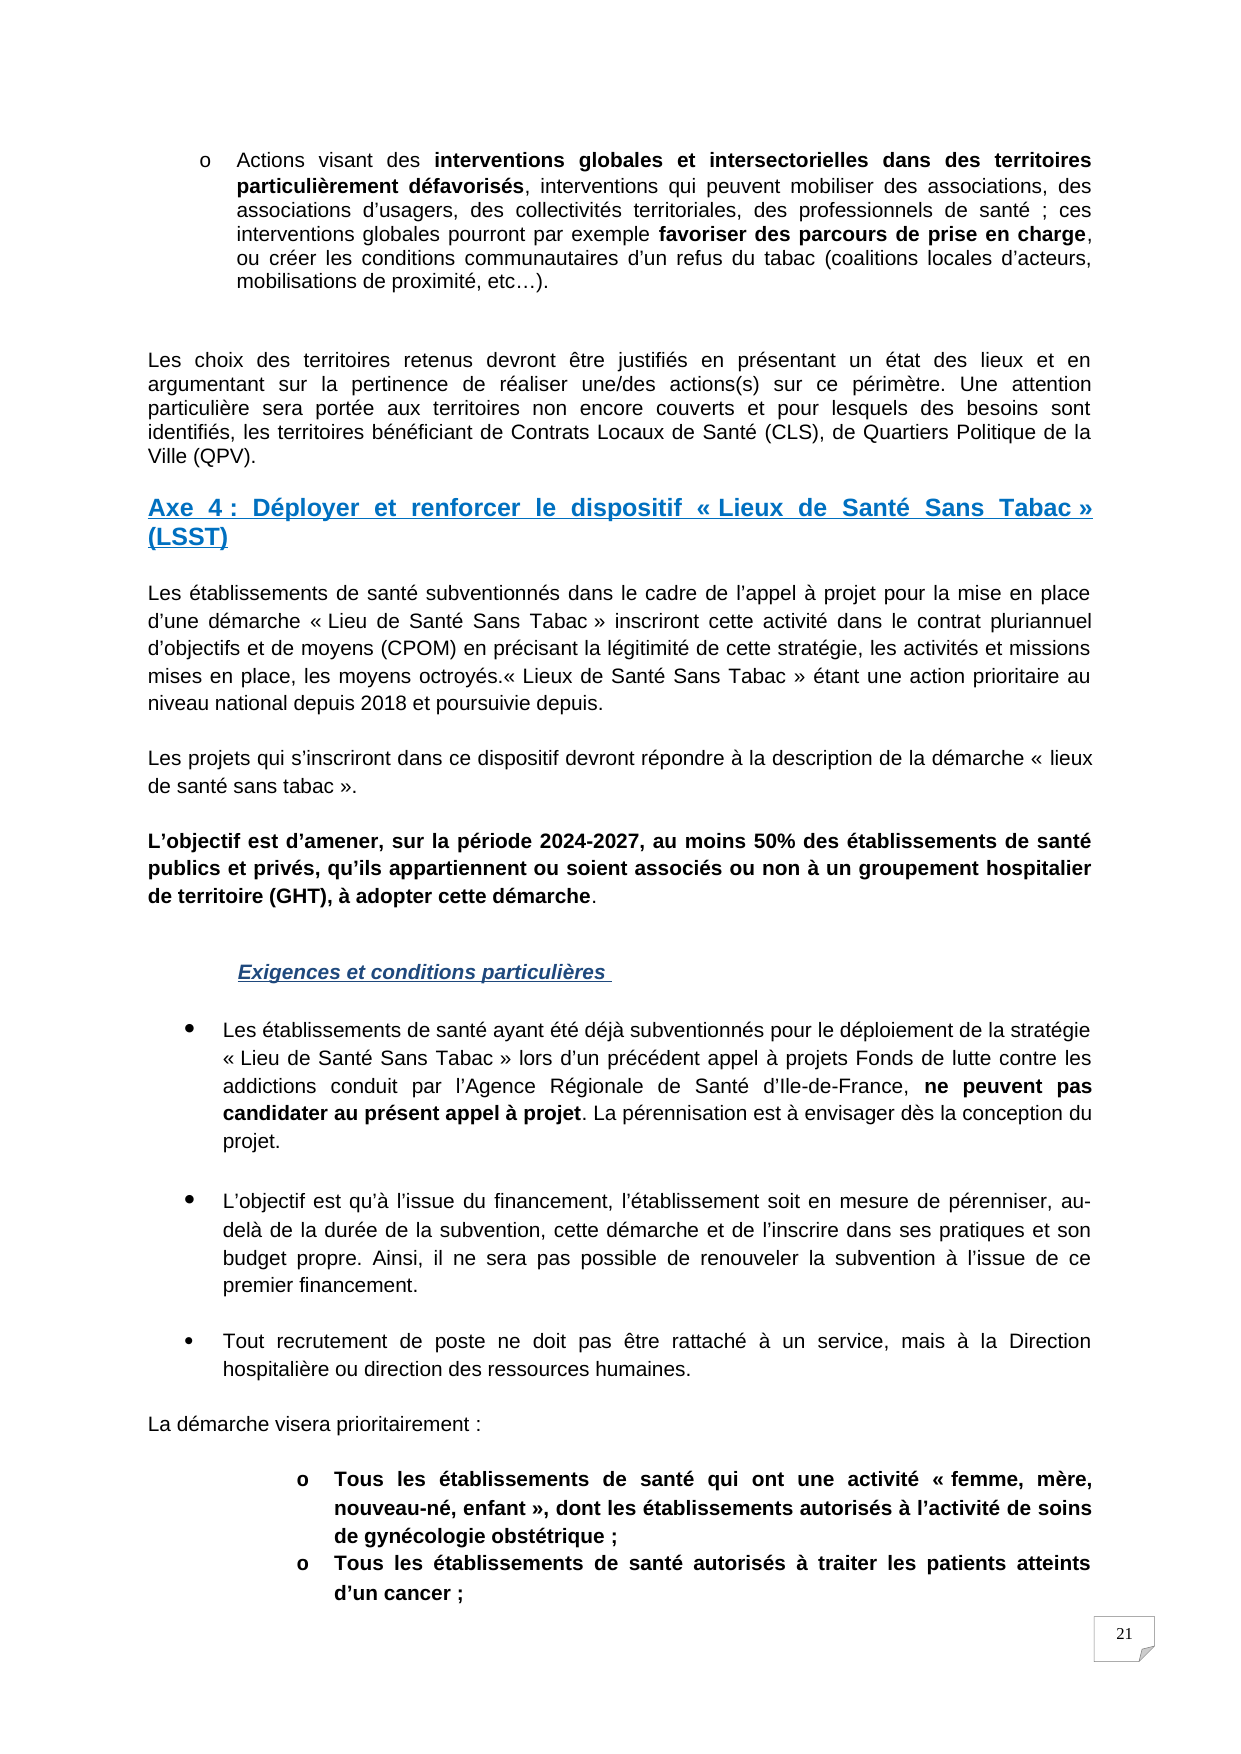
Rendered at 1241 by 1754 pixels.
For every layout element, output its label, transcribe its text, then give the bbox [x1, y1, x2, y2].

subtitle Exigences et conditions particulières [238, 960, 1092, 984]
list Les établissements de santé ayant été déjà subventionnés pour le déploiement de la stratégie « Lieu de Santé Sans Tabac » lors d’un précédent appel à projets Fonds de lutte contre les addictions conduit par l’Agence Régionale de Santé d’Ile-de-France, ne peuvent pas candidater au présent appel à projet. La pérennisation est à envisager dès la conception du projet. [185, 1018, 1092, 1153]
text Les choix des territoires retenus devront être justifiés en présentant un état des lieux et en argumentant sur la pertinence de réaliser une/des actions(s) sur ce périmètre. Une attention particulière sera portée aux territoires non encore couverts et pour lesquels des besoins sont identifiés, les territoires bénéficiant de Contrats Locaux de Santé (CLS), de Quartiers Politique de la Ville (QPV). [148, 348, 1092, 468]
subtitle Axe 4 : Déployer et renforcer le dispositif « Lieux de Santé Sans Tabac » (LSST) [148, 493, 1092, 518]
subtitle Axe 4 : Déployer et renforcer le dispositif « Lieux de Santé Sans Tabac » (LSST) [148, 519, 1092, 551]
text Les établissements de santé subventionnés dans le cadre de l’appel à projet pour la mise en place d’une démarche « Lieu de Santé Sans Tabac » inscriront cette activité dans le contrat pluriannuel d’objectifs et de moyens (CPOM) en précisant la légitimité de cette stratégie, les activités et missions mises en place, les moyens octroyés.« Lieux de Santé Sans Tabac » étant une action prioritaire au niveau national depuis 2018 et poursuivie depuis. [148, 581, 1092, 715]
list Tous les établissements de santé qui ont une activité « femme, mère, nouveau-né, enfant », dont les établissements autorisés à l’activité de soins de gynécologie obstétrique ; [296, 1467, 1092, 1547]
text L’objectif est d’amener, sur la période 2024-2027, au moins 50% des établissements de santé publics et privés, qu’ils appartiennent ou soient associés ou non à un groupement hospitalier de territoire (GHT), à adopter cette démarche. [148, 828, 1092, 907]
list Tout recrutement de poste ne doit pas être rattaché à un service, mais à la Direction hospitalière ou direction des ressources humaines. [185, 1329, 1092, 1381]
list Actions visant des interventions globales et intersectorielles dans des territoires particulièrement défavorisés, interventions qui peuvent mobiliser des associations, des associations d’usagers, des collectivités territoriales, des professionnels de santé ; ces interventions globales pourront par exemple favoriser des parcours de prise en charge, ou créer les conditions communautaires d’un refus du tabac (coalitions locales d’acteurs, mobilisations de proximité, etc…). [199, 148, 1092, 293]
list L’objectif est qu’à l’issue du financement, l’établissement soit en mesure de pérenniser, au-delà de la durée de la subvention, cette démarche et de l’inscrire dans ses pratiques et son budget propre. Ainsi, il ne sera pas possible de renouveler la subvention à l’issue de ce premier financement. [185, 1189, 1092, 1297]
text Les projets qui s’inscriront dans ce dispositif devront répondre à la description de la démarche « lieux de santé sans tabac ». [148, 746, 1092, 797]
list Tous les établissements de santé autorisés à traiter les patients atteints d’un cancer ; [296, 1551, 1092, 1604]
text La démarche visera prioritairement : [148, 1412, 1092, 1436]
